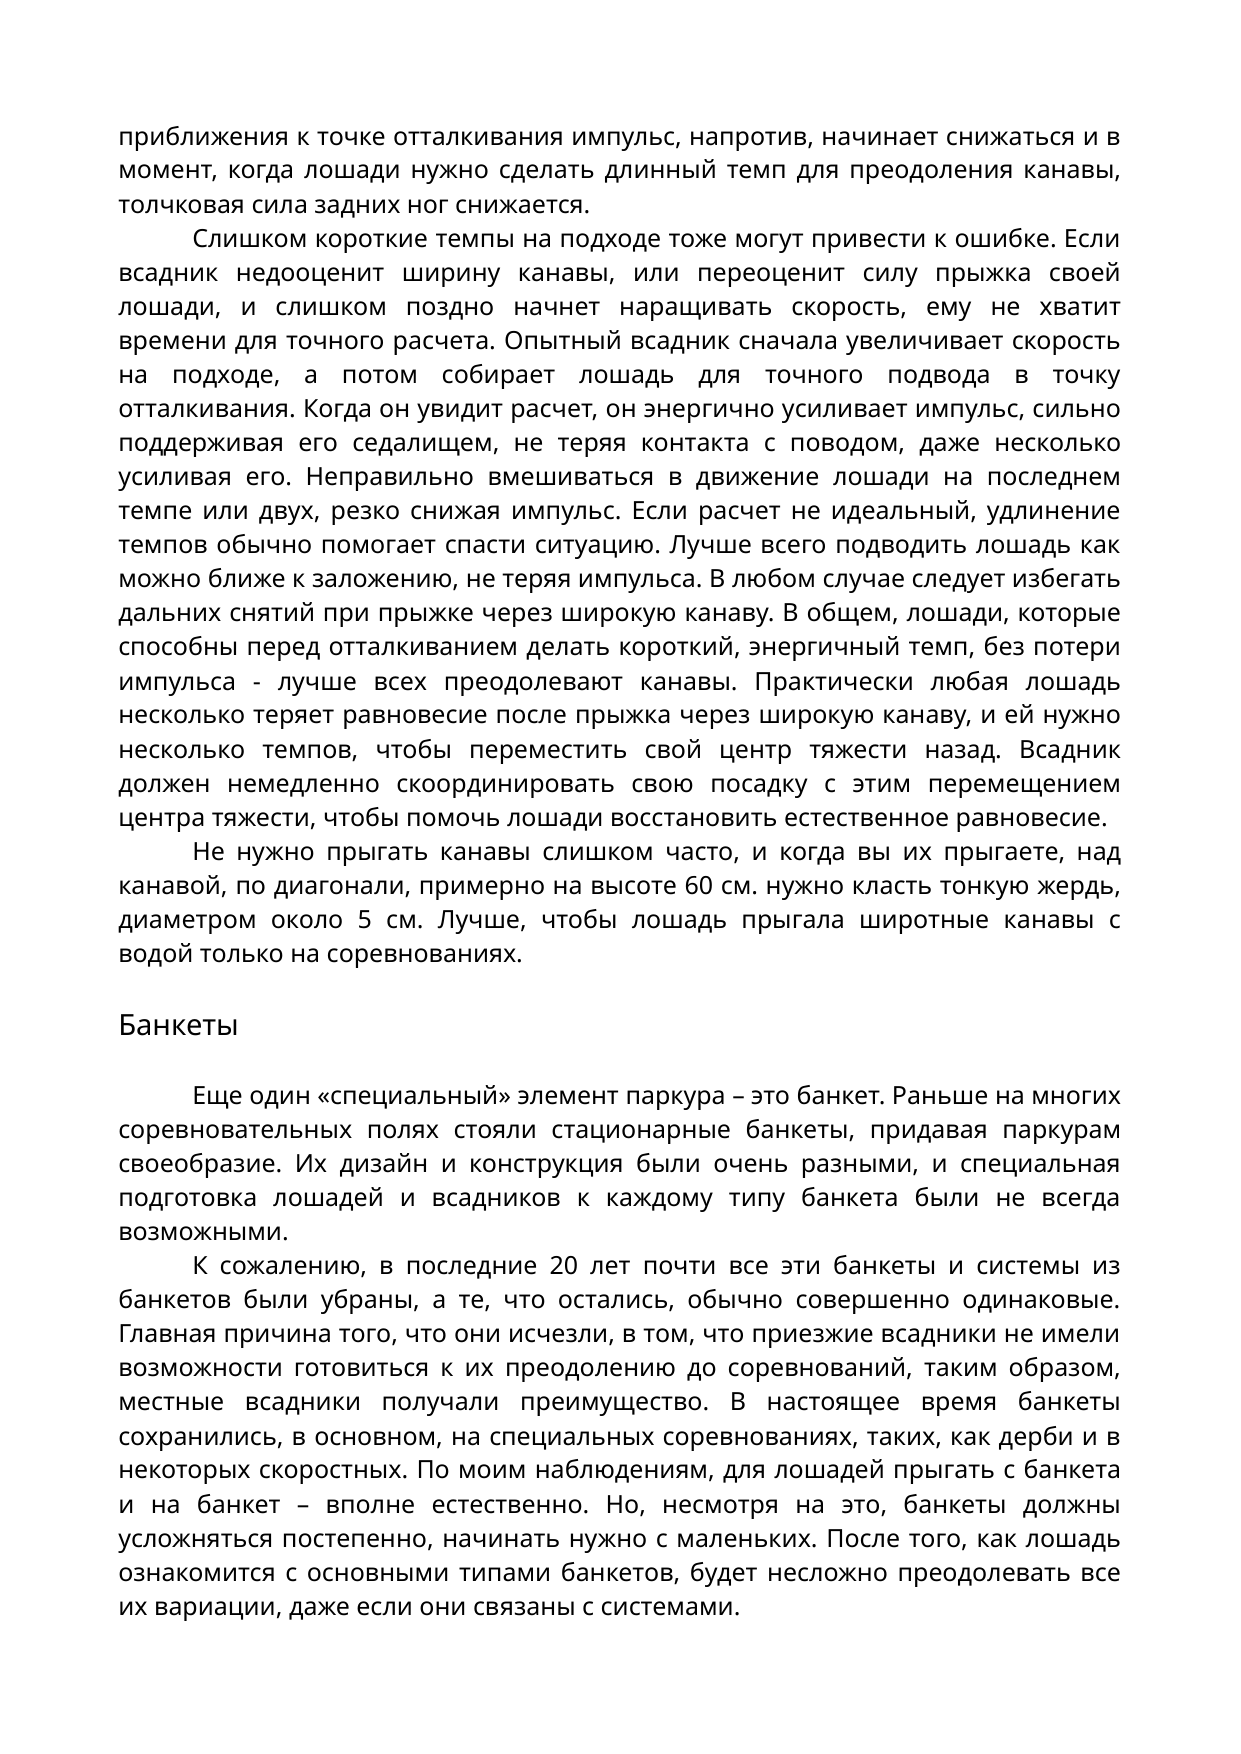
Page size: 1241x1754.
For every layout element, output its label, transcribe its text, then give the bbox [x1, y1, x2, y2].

text К сожалению, в последние 20 лет почти все эти банкеты и системы из банкетов были убраны, а те, что остались, обычно совершенно одинаковые. Главная причина того, что они исчезли, в том, что приезжие всадники не имели возможности готовиться к их преодолению до соревнований, таким образом, местные всадники получали преимущество. В настоящее время банкеты сохранились, в основном, на специальных соревнованиях, таких, как дерби и в некоторых скоростных. По моим наблюдениям, для лошадей прыгать с банкета и на банкет – вполне естественно. Но, несмотря на это, банкеты должны усложняться постепенно, начинать нужно с маленьких. После того, как лошадь ознакомится с основными типами банкетов, будет несложно преодолевать все их вариации, даже если они связаны с системами. [118, 1248, 1122, 1622]
text Не нужно прыгать канавы слишком часто, и когда вы их прыгаете, над канавой, по диагонали, примерно на высоте 60 см. нужно класть тонкую жердь, диаметром около 5 см. Лучше, чтобы лошадь прыгала широтные канавы с водой только на соревнованиях. [118, 833, 1122, 970]
text Банкеты [118, 1004, 1122, 1043]
text Слишком короткие темпы на подходе тоже могут привести к ошибке. Если всадник недооценит ширину канавы, или переоценит силу прыжка своей лошади, и слишком поздно начнет наращивать скорость, ему не хватит времени для точного расчета. Опытный всадник сначала увеличивает скорость на подходе, а потом собирает лошадь для точного подвода в точку отталкивания. Когда он увидит расчет, он энергично усиливает импульс, сильно поддерживая его седалищем, не теряя контакта с поводом, даже несколько усиливая его. Неправильно вмешиваться в движение лошади на последнем темпе или двух, резко снижая импульс. Если расчет не идеальный, удлинение темпов обычно помогает спасти ситуацию. Лучше всего подводить лошадь как можно ближе к заложению, не теряя импульса. В любом случае следует избегать дальних снятий при прыжке через широкую канаву. В общем, лошади, которые способны перед отталкиванием делать короткий, энергичный темп, без потери импульса - лучше всех преодолевают канавы. Практически любая лошадь несколько теряет равновесие после прыжка через широкую канаву, и ей нужно несколько темпов, чтобы переместить свой центр тяжести назад. Всадник должен немедленно скоординировать свою посадку с этим перемещением центра тяжести, чтобы помочь лошади восстановить естественное равновесие. [118, 220, 1122, 833]
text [118, 118, 1122, 220]
text Еще один «специальный» элемент паркура – это банкет. Раньше на многих соревновательных полях стояли стационарные банкеты, придавая паркурам своеобразие. Их дизайн и конструкция были очень разными, и специальная подготовка лошадей и всадников к каждому типу банкета были не всегда возможными. [118, 1077, 1122, 1248]
